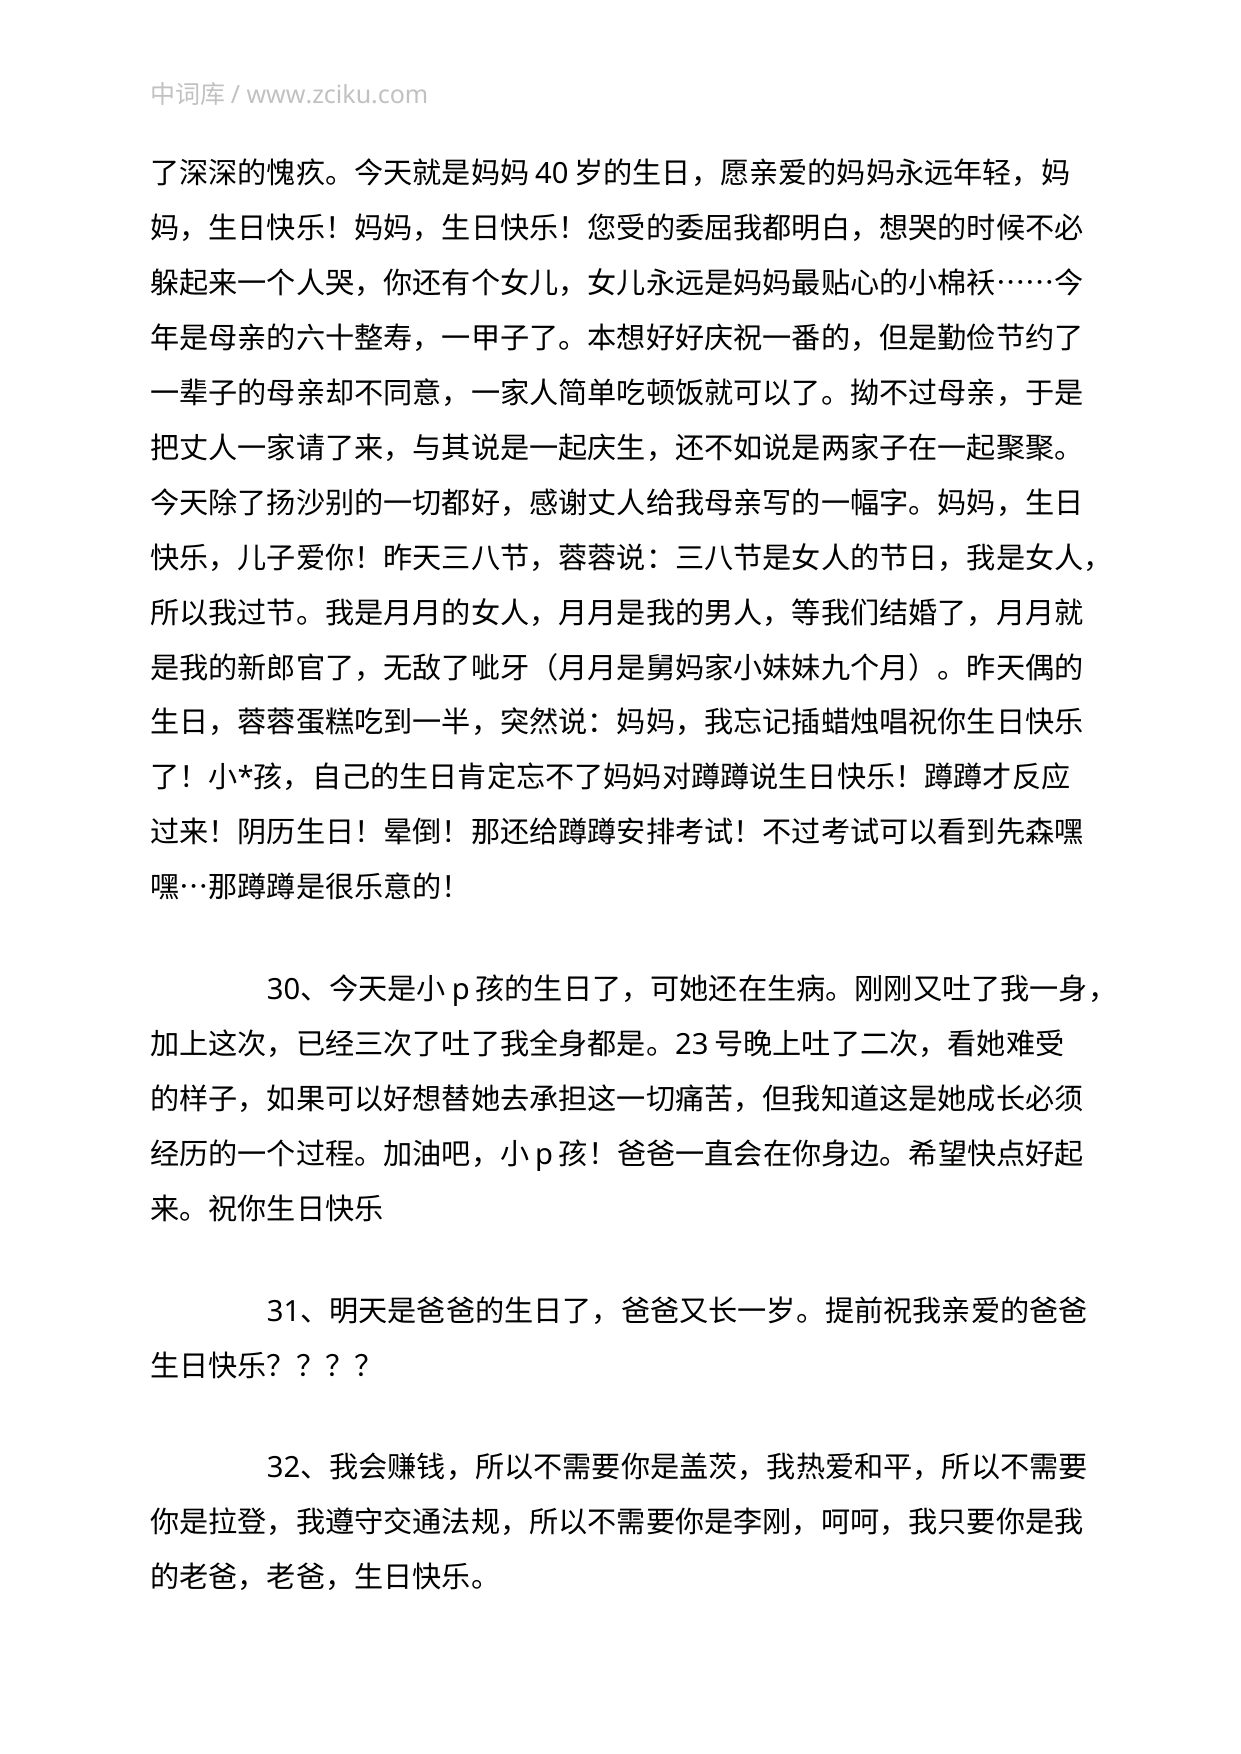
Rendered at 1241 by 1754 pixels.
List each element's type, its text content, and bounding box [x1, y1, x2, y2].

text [150, 150, 1090, 906]
text 30、今天是小p孩的生日了，可她还在生病。刚刚又吐了我一身，加上这次，已经三次了吐了我全身都是。23号晚上吐了二次，看她难受的样子，如果可以好想替她去承担这一切痛苦，但我知道这是她成长必须经历的一个过程。加油吧，小p孩！爸爸一直会在你身边。希望快点好起来。祝你生日快乐 [150, 966, 1090, 1228]
text 32、我会赚钱，所以不需要你是盖茨，我热爱和平，所以不需要你是拉登，我遵守交通法规，所以不需要你是李刚，呵呵，我只要你是我的老爸，老爸，生日快乐。 [150, 1444, 1090, 1596]
text 31、明天是爸爸的生日了，爸爸又长一岁。提前祝我亲爱的爸爸生日快乐？？？？ [150, 1287, 1090, 1384]
